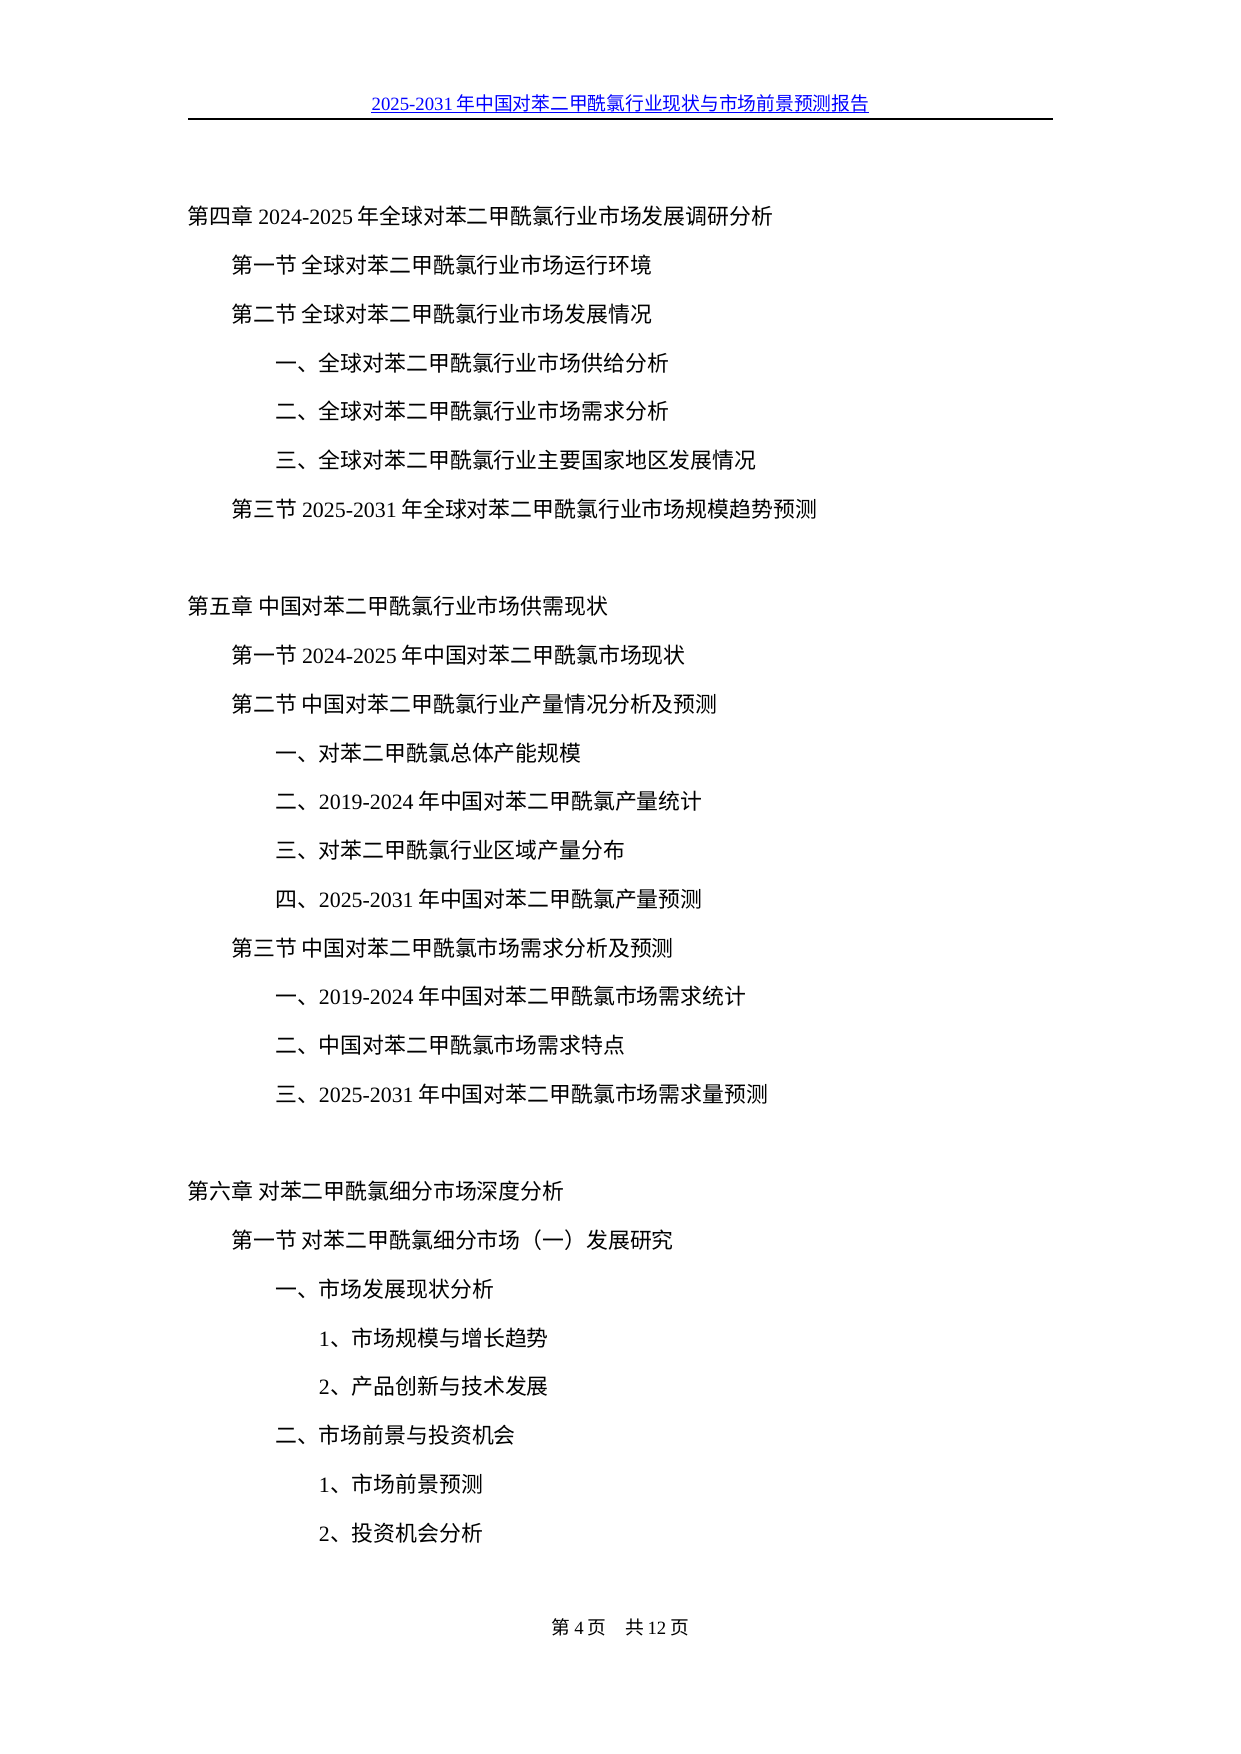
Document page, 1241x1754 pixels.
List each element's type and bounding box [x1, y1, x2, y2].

text [187, 150, 1053, 1548]
